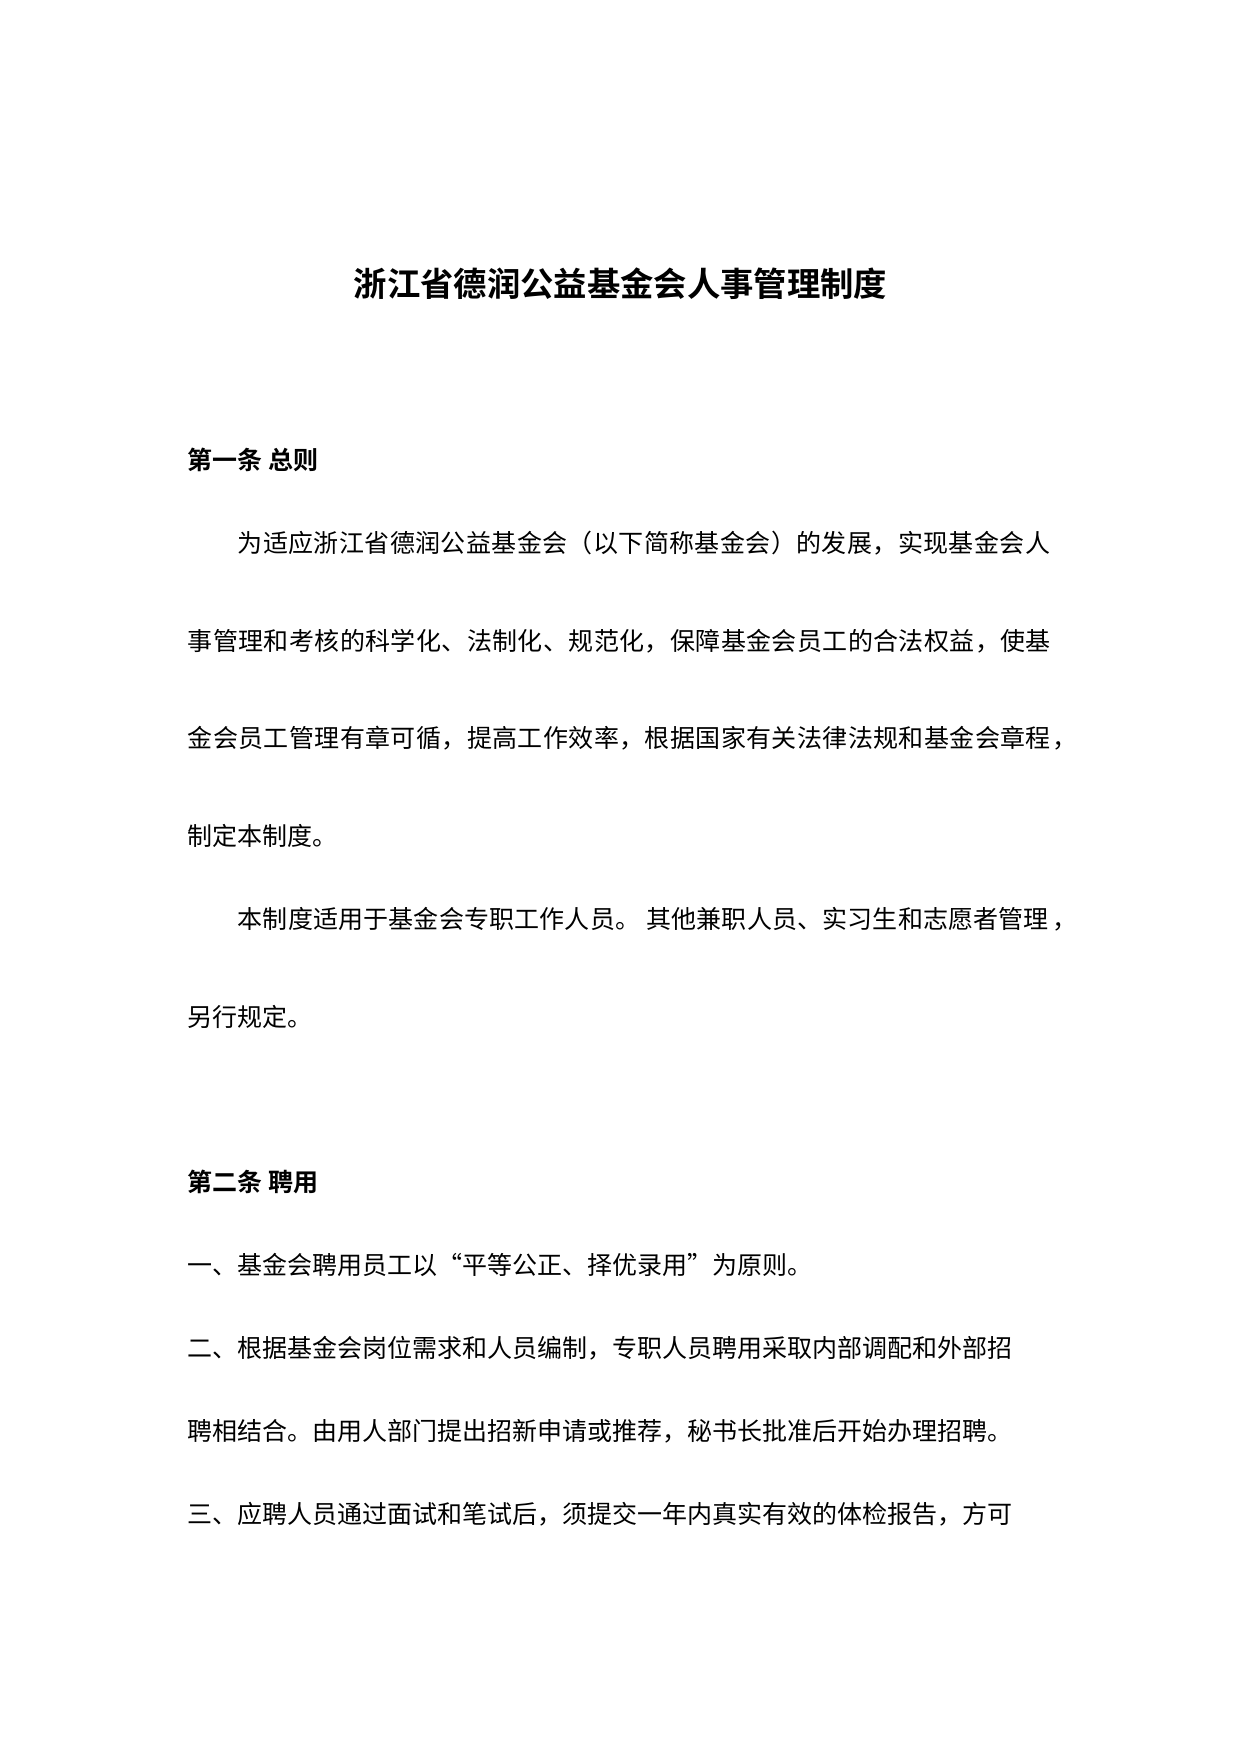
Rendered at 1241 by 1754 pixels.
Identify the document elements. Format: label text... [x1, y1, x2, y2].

text 三、应聘人员通过面试和笔试后，须提交一年内真实有效的体检报告，方可 [187, 1480, 1053, 1545]
text 浙江省德润公益基金会人事管理制度 [187, 250, 1053, 315]
text 二、根据基金会岗位需求和人员编制，专职人员聘用采取内部调配和外部招 [187, 1314, 1053, 1379]
text 为适应浙江省德润公益基金会（以下简称基金会）的发展，实现基金会人事管理和考核的科学化、法制化、规范化，保障基金会员工的合法权益，使基金会员工管理有章可循，提高工作效率，根据国家有关法律法规和基金会章程，制定本制度。 [187, 509, 1053, 867]
text 本制度适用于基金会专职工作人员。 其他兼职人员、实习生和志愿者管理，另行规定。 [187, 885, 1053, 1048]
text 一、基金会聘用员工以“平等公正、择优录用”为原则。 [187, 1231, 1053, 1296]
text 第二条 聘用 [187, 1148, 1053, 1213]
text 第一条 总则 [187, 426, 1053, 491]
text 聘相结合。由用人部门提出招新申请或推荐，秘书长批准后开始办理招聘。 [187, 1397, 1053, 1462]
